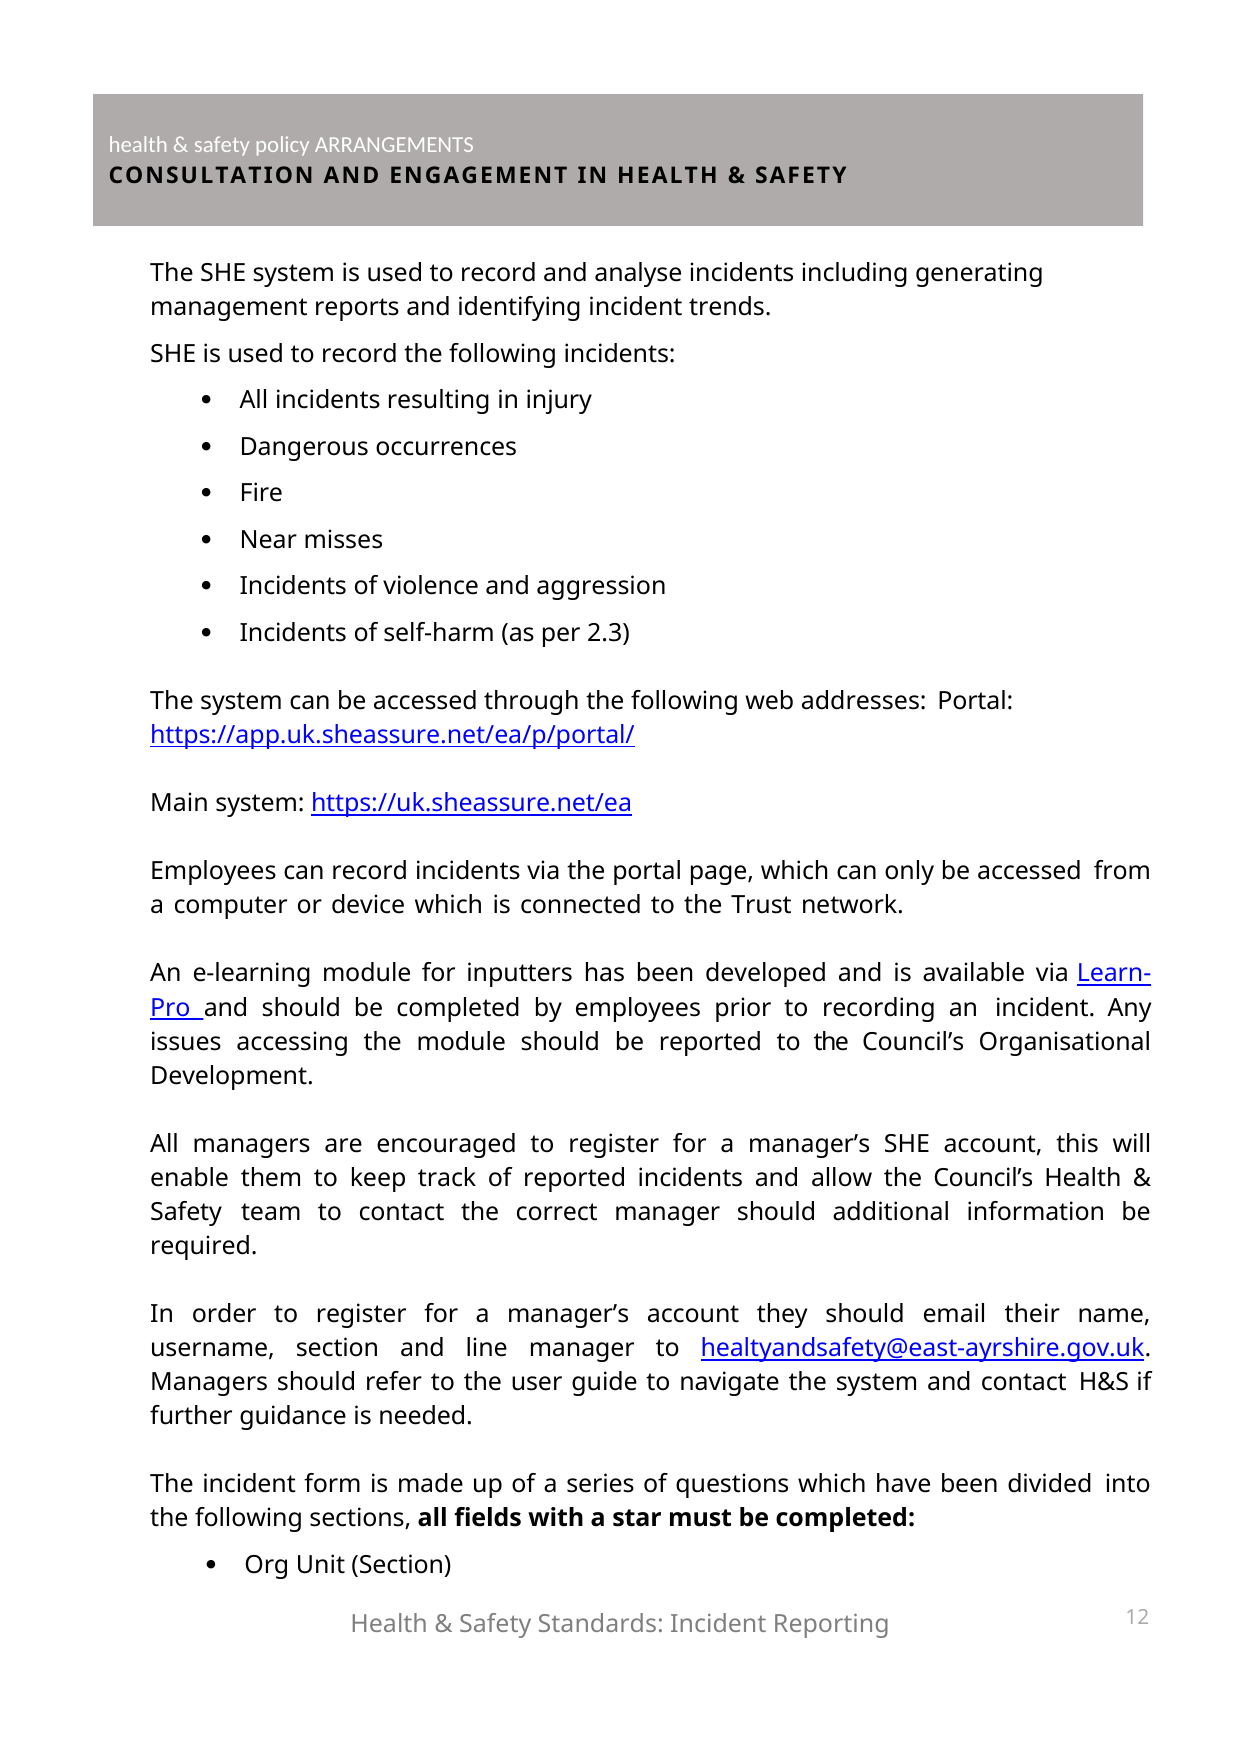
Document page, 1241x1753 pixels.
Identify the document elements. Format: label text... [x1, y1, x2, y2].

text SHE is used to record the following incidents: [75, 335, 1165, 369]
text An e-learning module for inputters has been developed and is available via Learn-Pro and should be completed by employees prior to recording an incident. Any issues accessing the module should be reported to the Council’s Organisational Development. [150, 955, 1151, 1091]
text In order to register for a manager’s account they should email their name, username, section and line manager to healtyandsafety@east-ayrshire.gov.uk. Managers should refer to the user guide to navigate the system and contact H&S if further guidance is needed. [150, 1296, 1151, 1432]
list Incidents of violence and aggression [202, 568, 1165, 602]
text The SHE system is used to record and analyse incidents including generating management reports and identifying incident trends. [150, 255, 1128, 323]
list All incidents resulting in injury [202, 382, 1165, 416]
list Incidents of self-harm (as per 2.3) [202, 614, 1165, 648]
list Org Unit (Section) [207, 1547, 1165, 1581]
text The system can be accessed through the following web addresses: Portal: https://app.uk.sheassure.net/ea/p/portal/ [150, 683, 1089, 751]
text Main system: https://uk.sheassure.net/ea [75, 785, 1165, 819]
list Near misses [202, 521, 1165, 555]
text All managers are encouraged to register for a manager’s SHE account, this will enable them to keep track of reported incidents and allow the Council’s Health & Safety team to contact the correct manager should additional information be required. [150, 1125, 1151, 1262]
text Employees can record incidents via the portal page, which can only be accessed from a computer or device which is connected to the Trust network. [150, 853, 1151, 921]
text The incident form is made up of a series of questions which have been divided into the following sections, all fields with a star must be completed: [150, 1466, 1151, 1534]
list Fire [202, 475, 1165, 509]
list Dangerous occurrences [202, 428, 1165, 462]
